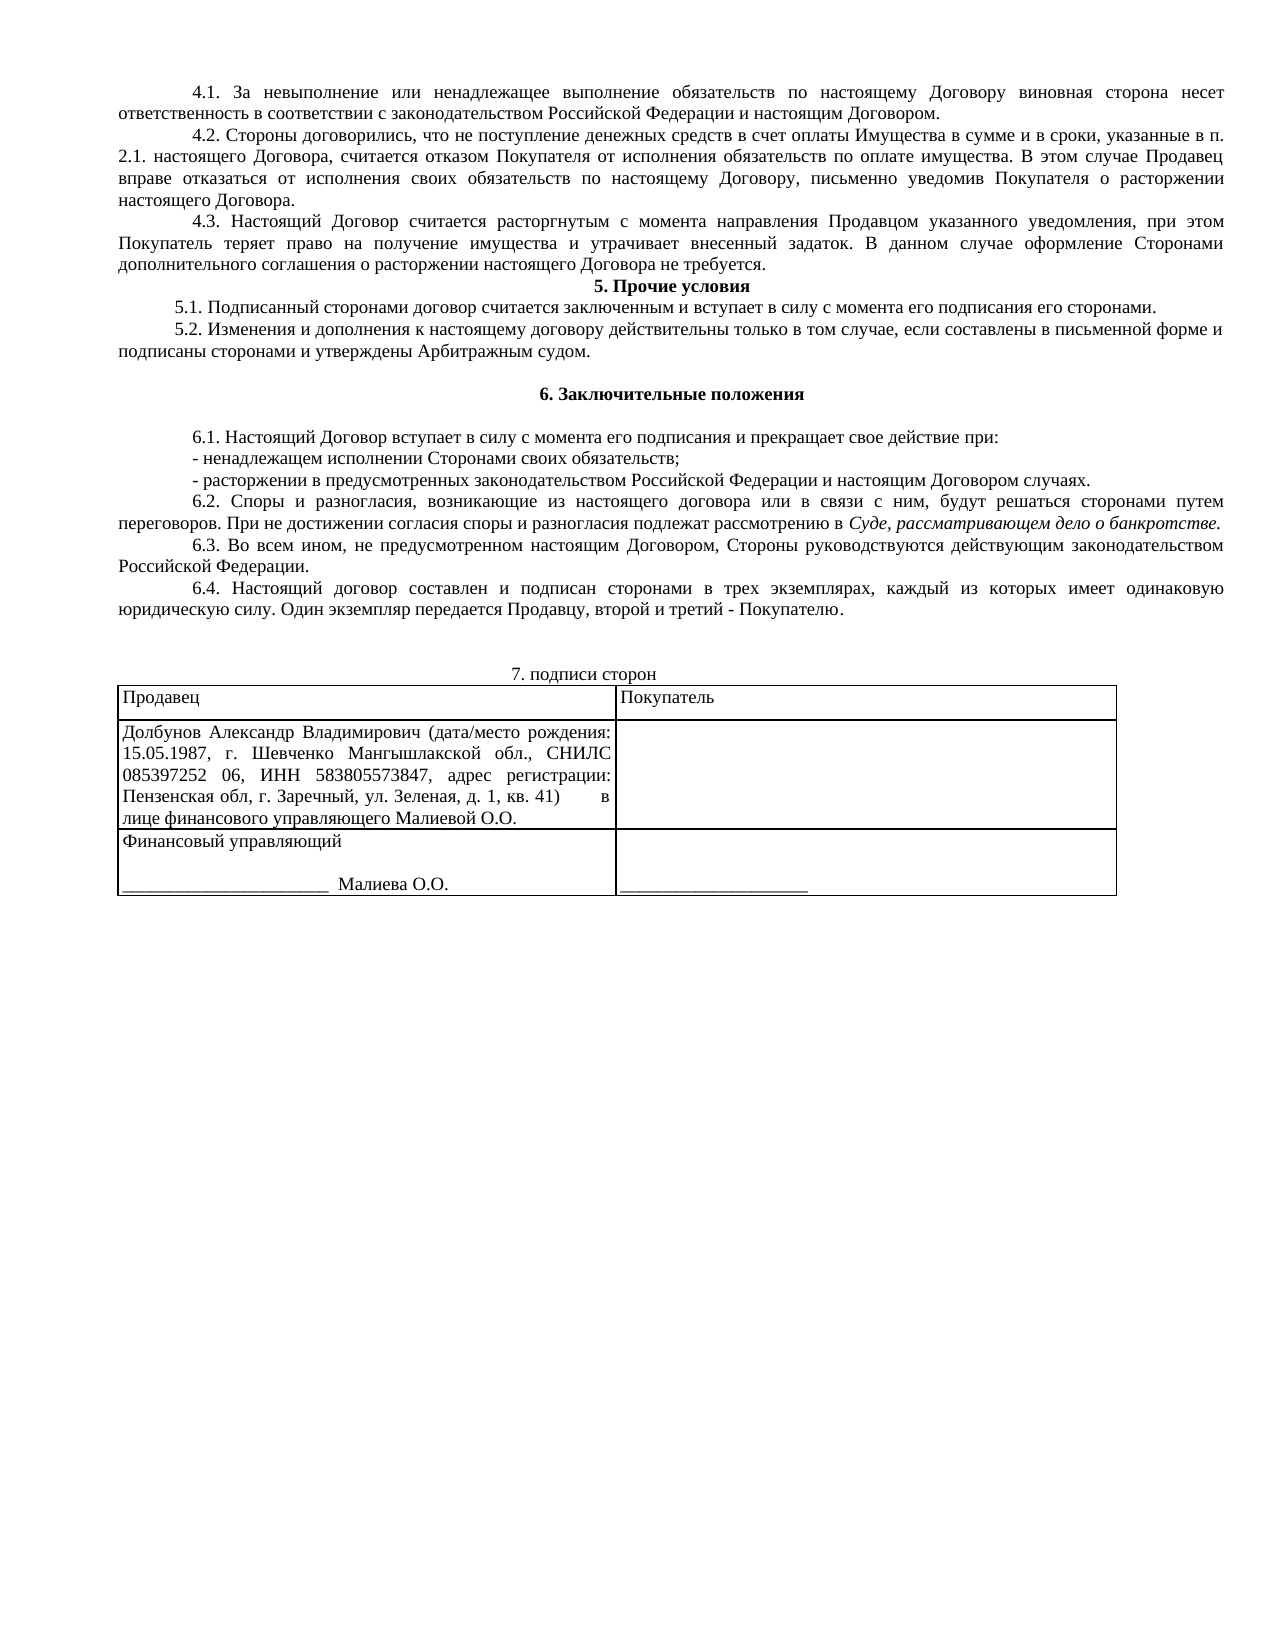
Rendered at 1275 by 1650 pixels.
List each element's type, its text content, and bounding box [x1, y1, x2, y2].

text 7. подписи сторон [118, 663, 1226, 684]
text 6.4. Настоящий договор составлен и подписан сторонами в трех экземплярах, каждый из которых имеет одинаковую юридическую силу. Один экземпляр передается Продавцу, второй и третий - Покупателю. [118, 577, 1226, 620]
text 6.1. Настоящий Договор вступает в силу с момента его подписания и прекращает свое действие при: [118, 426, 1226, 447]
table_cell Долбунов Александр Владимирович (дата/место рождения: 15.05.1987, г. Шевченко Мангышлакской обл., СНИЛС 085397252 06, ИНН 583805573847, адрес регистрации: Пензенская обл, г. Заречный, ул. Зеленая, д. 1, кв. 41) в лице финансового управляющего Малиевой О.О. [119, 721, 615, 828]
text - расторжении в предусмотренных законодательством Российской Федерации и настоящим Договором случаях. [118, 469, 1226, 490]
text 4.2. Стороны договорились, что не поступление денежных средств в счет оплаты Имущества в сумме и в сроки, указанные в п. 2.1. настоящего Договора, считается отказом Покупателя от исполнения обязательств по оплате имущества. В этом случае Продавец вправе отказаться от исполнения своих обязательств по настоящему Договору, письменно уведомив Покупателя о расторжении настоящего Договора. [118, 124, 1226, 210]
table_header Покупатель [617, 686, 1116, 719]
text 5. Прочие условия [118, 275, 1226, 296]
table_cell [617, 721, 1116, 828]
text 5.2. Изменения и дополнения к настоящему договору действительны только в том случае, если составлены в письменной форме и подписаны сторонами и утверждены Арбитражным судом. [118, 318, 1226, 361]
text 6.2. Споры и разногласия, возникающие из настоящего договора или в связи с ним, будут решаться сторонами путем переговоров. При не достижении согласия споры и разногласия подлежат рассмотрению в Суде, рассматривающем дело о банкротстве. [118, 490, 1226, 533]
table_cell ____________________ [617, 830, 1116, 894]
text - ненадлежащем исполнении Сторонами своих обязательств; [118, 447, 1226, 469]
text 4.3. Настоящий Договор считается расторгнутым с момента направления Продавцом указанного уведомления, при этом Покупатель теряет право на получение имущества и утрачивает внесенный задаток. В данном случае оформление Сторонами дополнительного соглашения о расторжении настоящего Договора не требуется. [118, 210, 1226, 275]
table_cell Финансовый управляющий ______________________ Малиева О.О. [119, 830, 615, 894]
text 6.3. Во всем ином, не предусмотренном настоящим Договором, Стороны руководствуются действующим законодательством Российской Федерации. [118, 533, 1226, 577]
text 5.1. Подписанный сторонами договор считается заключенным и вступает в силу с момента его подписания его сторонами. [118, 296, 1226, 318]
table_header Продавец [119, 686, 615, 719]
text 6. Заключительные положения [118, 383, 1226, 404]
text 4.1. За невыполнение или ненадлежащее выполнение обязательств по настоящему Договору виновная сторона несет ответственность в соответствии с законодательством Российской Федерации и настоящим Договором. [118, 81, 1226, 124]
